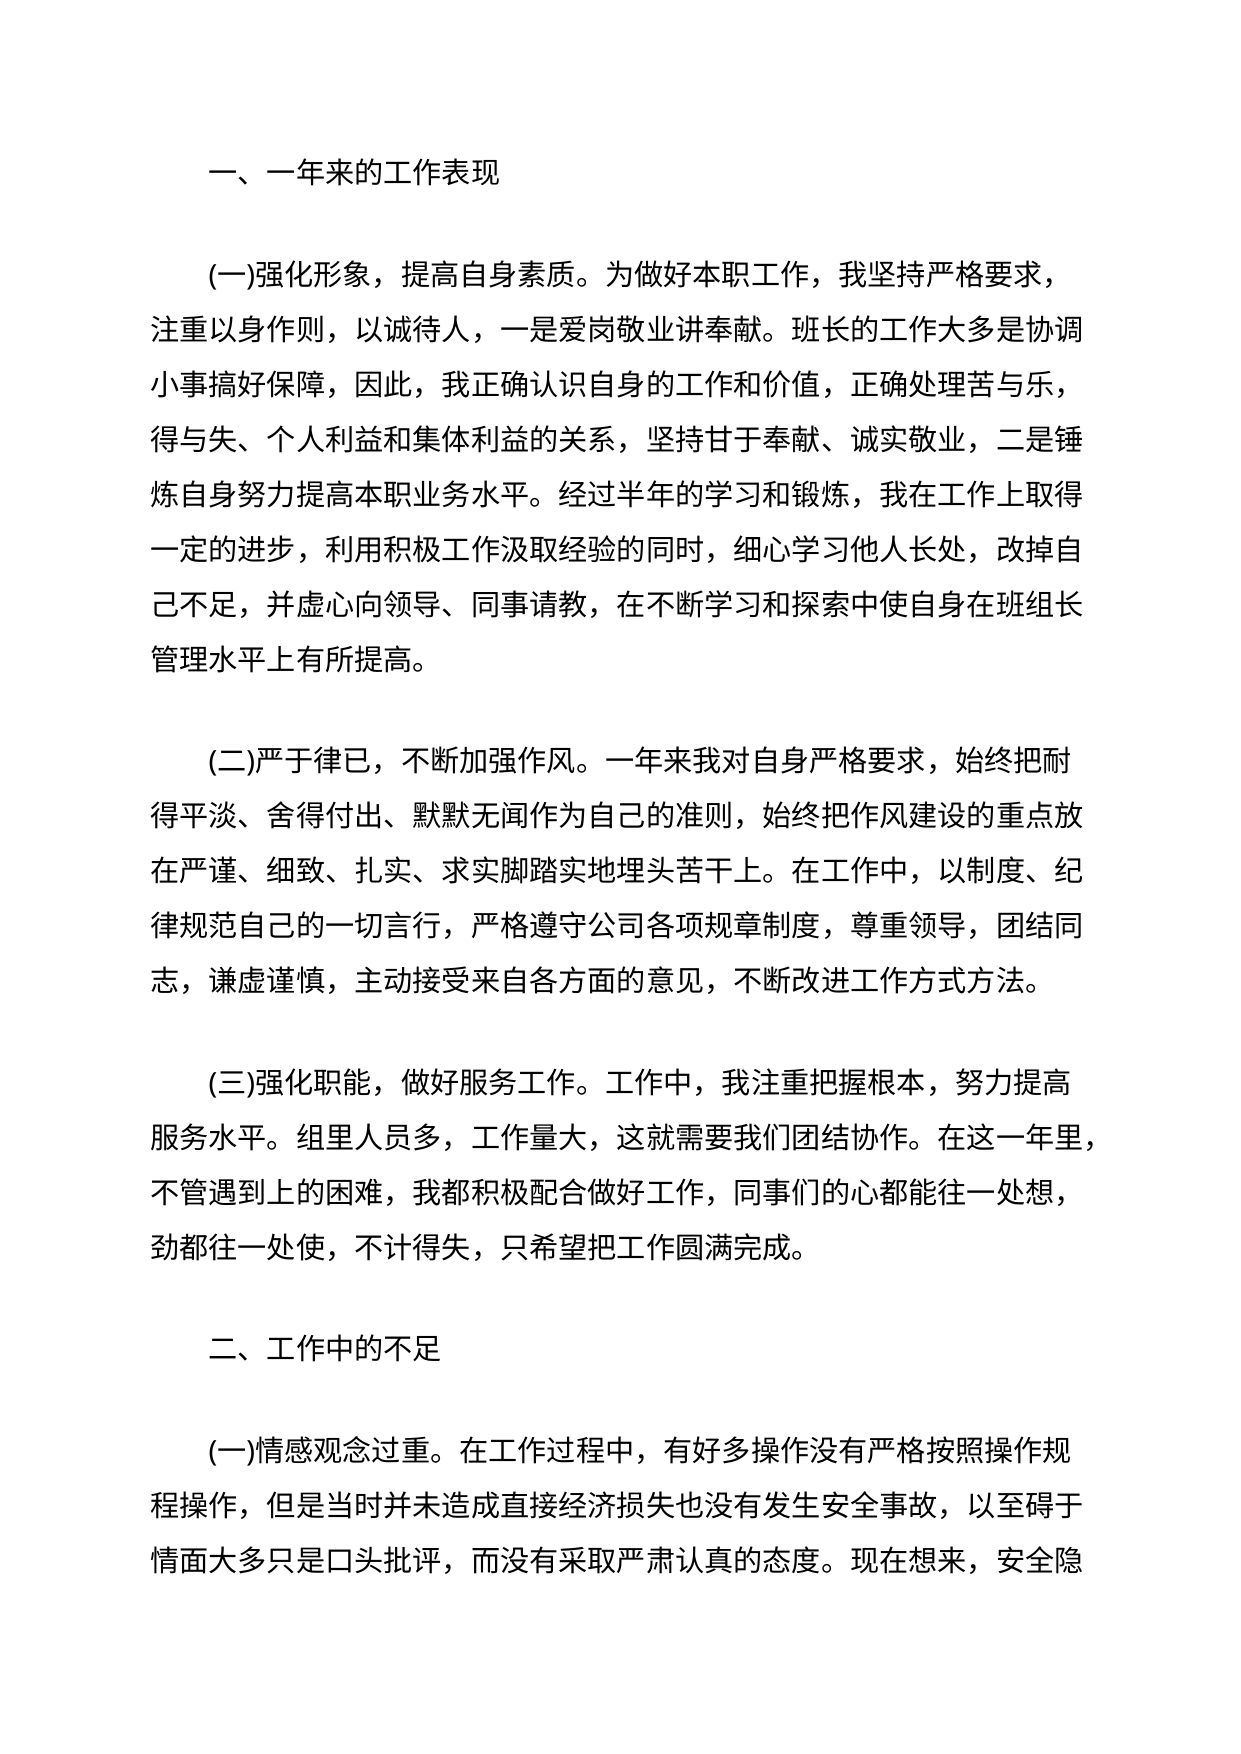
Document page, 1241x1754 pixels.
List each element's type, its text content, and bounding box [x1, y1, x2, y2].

text 二、工作中的不足 [150, 1326, 1090, 1368]
text (三)强化职能，做好服务工作。工作中，我注重把握根本，努力提高服务水平。组里人员多，工作量大，这就需要我们团结协作。在这一年里，不管遇到上的困难，我都积极配合做好工作，同事们的心都能往一处想，劲都往一处使，不计得失，只希望把工作圆满完成。 [150, 1059, 1090, 1266]
text (一)强化形象，提高自身素质。为做好本职工作，我坚持严格要求，注重以身作则，以诚待人，一是爱岗敬业讲奉献。班长的工作大多是协调小事搞好保障，因此，我正确认识自身的工作和价值，正确处理苦与乐，得与失、个人利益和集体利益的关系，坚持甘于奉献、诚实敬业，二是锤炼自身努力提高本职业务水平。经过半年的学习和锻炼，我在工作上取得一定的进步，利用积极工作汲取经验的同时，细心学习他人长处，改掉自己不足，并虚心向领导、同事请教，在不断学习和探索中使自身在班组长管理水平上有所提高。 [150, 252, 1090, 678]
text 一、一年来的工作表现 [150, 150, 1090, 192]
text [150, 1428, 1090, 1580]
text (二)严于律已，不断加强作风。一年来我对自身严格要求，始终把耐得平淡、舍得付出、默默无闻作为自己的准则，始终把作风建设的重点放在严谨、细致、扎实、求实脚踏实地埋头苦干上。在工作中，以制度、纪律规范自己的一切言行，严格遵守公司各项规章制度，尊重领导，团结同志，谦虚谨慎，主动接受来自各方面的意见，不断改进工作方式方法。 [150, 738, 1090, 1000]
